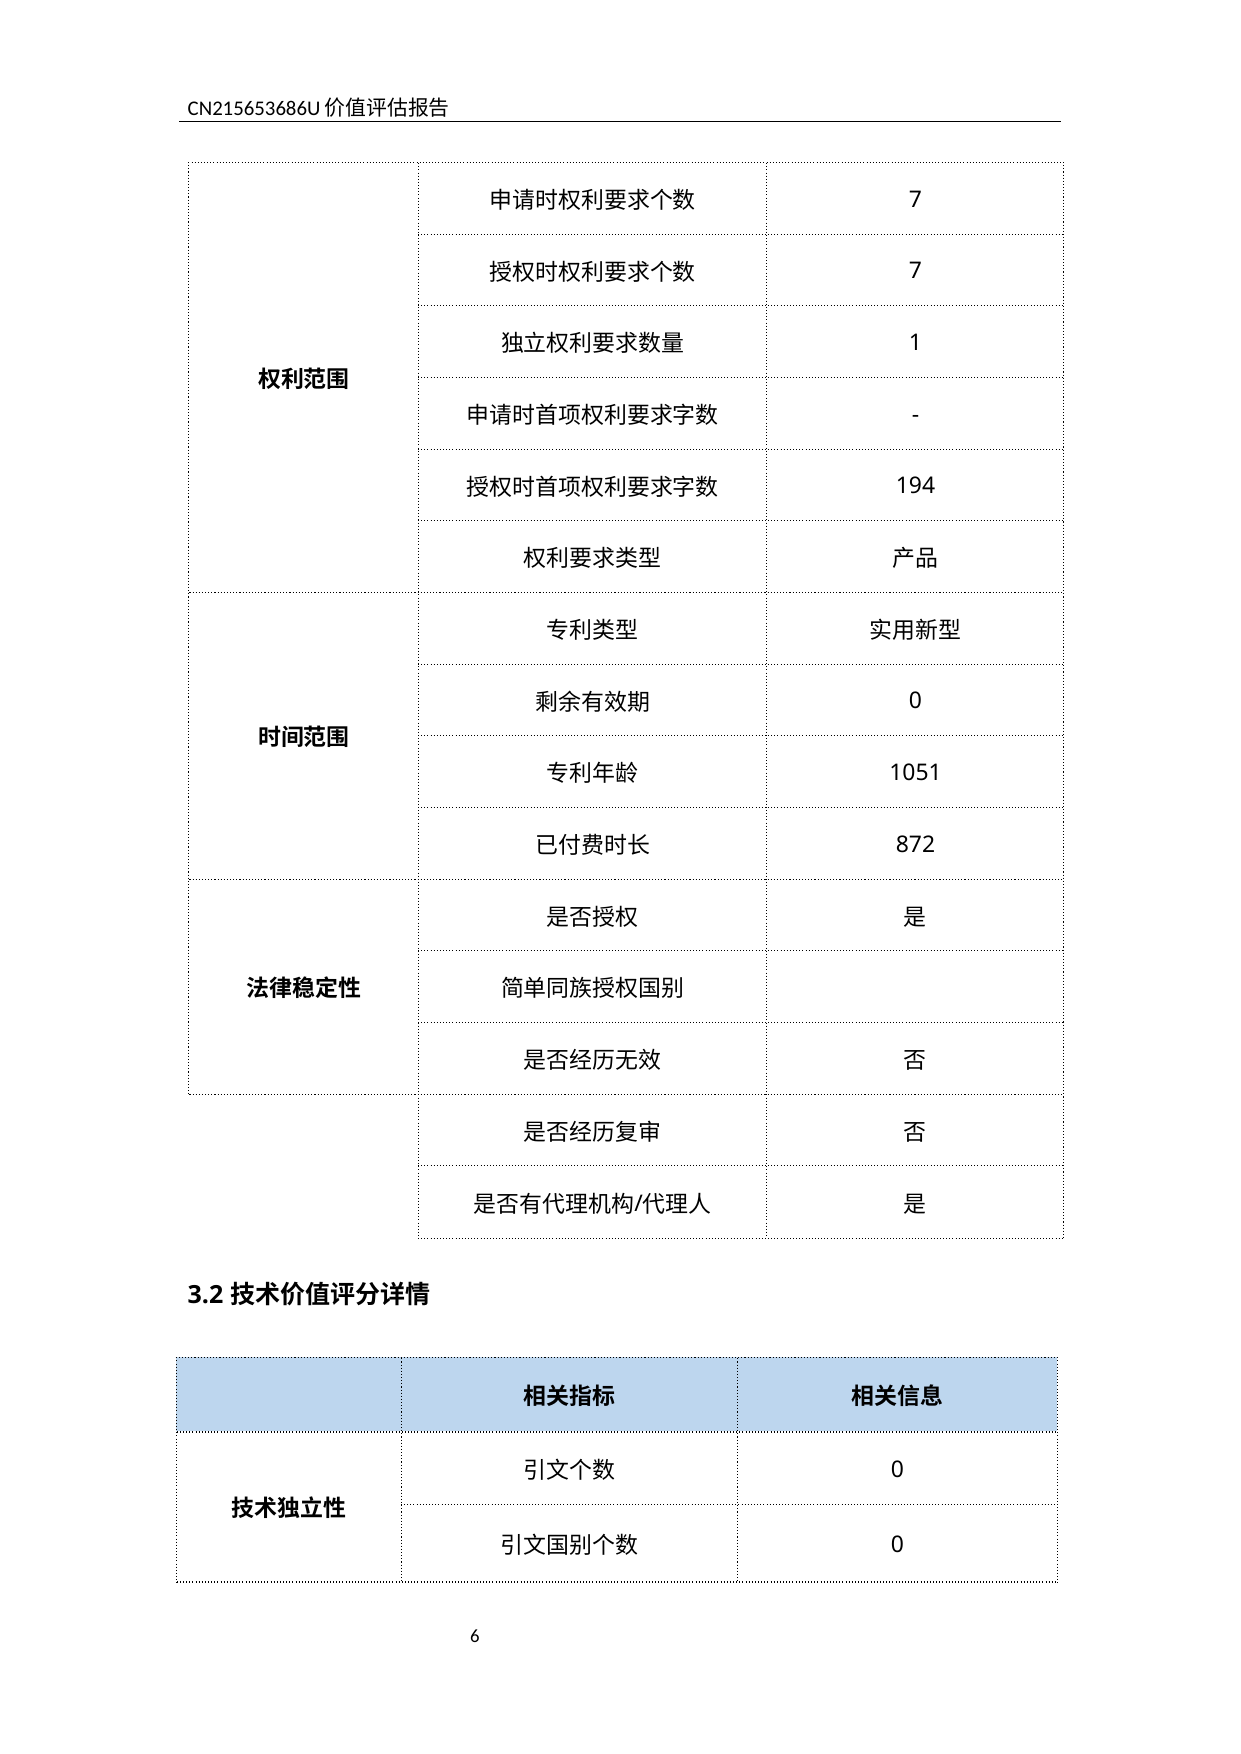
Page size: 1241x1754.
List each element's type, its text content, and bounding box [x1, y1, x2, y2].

table_cell 申请时首项权利要求字数 [419, 377, 766, 449]
table_cell 是否有代理机构/代理人 [419, 1165, 766, 1238]
table_cell 1051 [766, 735, 1064, 807]
table_cell 0 [737, 1504, 1057, 1581]
table_cell 专利年龄 [419, 735, 766, 807]
table_cell 产品 [766, 520, 1064, 592]
table_cell 是否经历复审 [419, 1094, 766, 1165]
table_cell [766, 950, 1064, 1022]
subtitle 技术价值评分详情 [187, 1260, 1053, 1325]
table_cell 7 [766, 234, 1064, 305]
table_cell 权利要求类型 [419, 520, 766, 592]
table_cell 法律稳定性 [189, 879, 418, 1094]
table_cell 否 [766, 1022, 1064, 1094]
table_cell 授权时首项权利要求字数 [419, 449, 766, 520]
table_cell 申请时权利要求个数 [419, 162, 766, 234]
table_cell 引文国别个数 [401, 1504, 737, 1581]
table_cell 1 [766, 305, 1064, 377]
table_cell 否 [766, 1094, 1064, 1165]
table_cell 专利类型 [419, 592, 766, 664]
table_cell 是 [766, 879, 1064, 950]
table_cell 独立权利要求数量 [419, 305, 766, 377]
table_cell 已付费时长 [419, 807, 766, 879]
table_cell 194 [766, 449, 1064, 520]
table_cell 7 [766, 162, 1064, 234]
table_header 相关信息 [737, 1357, 1057, 1431]
table_cell 是否授权 [419, 879, 766, 950]
table_cell 是 [766, 1165, 1064, 1238]
table_cell 0 [737, 1431, 1057, 1504]
table_cell 实用新型 [766, 592, 1064, 664]
table_cell 时间范围 [189, 592, 418, 879]
table_cell 是否经历无效 [419, 1022, 766, 1094]
table_cell 技术独立性 [176, 1431, 401, 1581]
table_cell 授权时权利要求个数 [419, 234, 766, 305]
table_cell 剩余有效期 [419, 664, 766, 735]
table_cell 872 [766, 807, 1064, 879]
table_cell 权利范围 [189, 162, 418, 592]
table_header 相关指标 [401, 1357, 737, 1431]
table_cell - [766, 377, 1064, 449]
table_cell 简单同族授权国别 [419, 950, 766, 1022]
table_cell 引文个数 [401, 1431, 737, 1504]
table_cell 0 [766, 664, 1064, 735]
table_header [176, 1357, 401, 1431]
